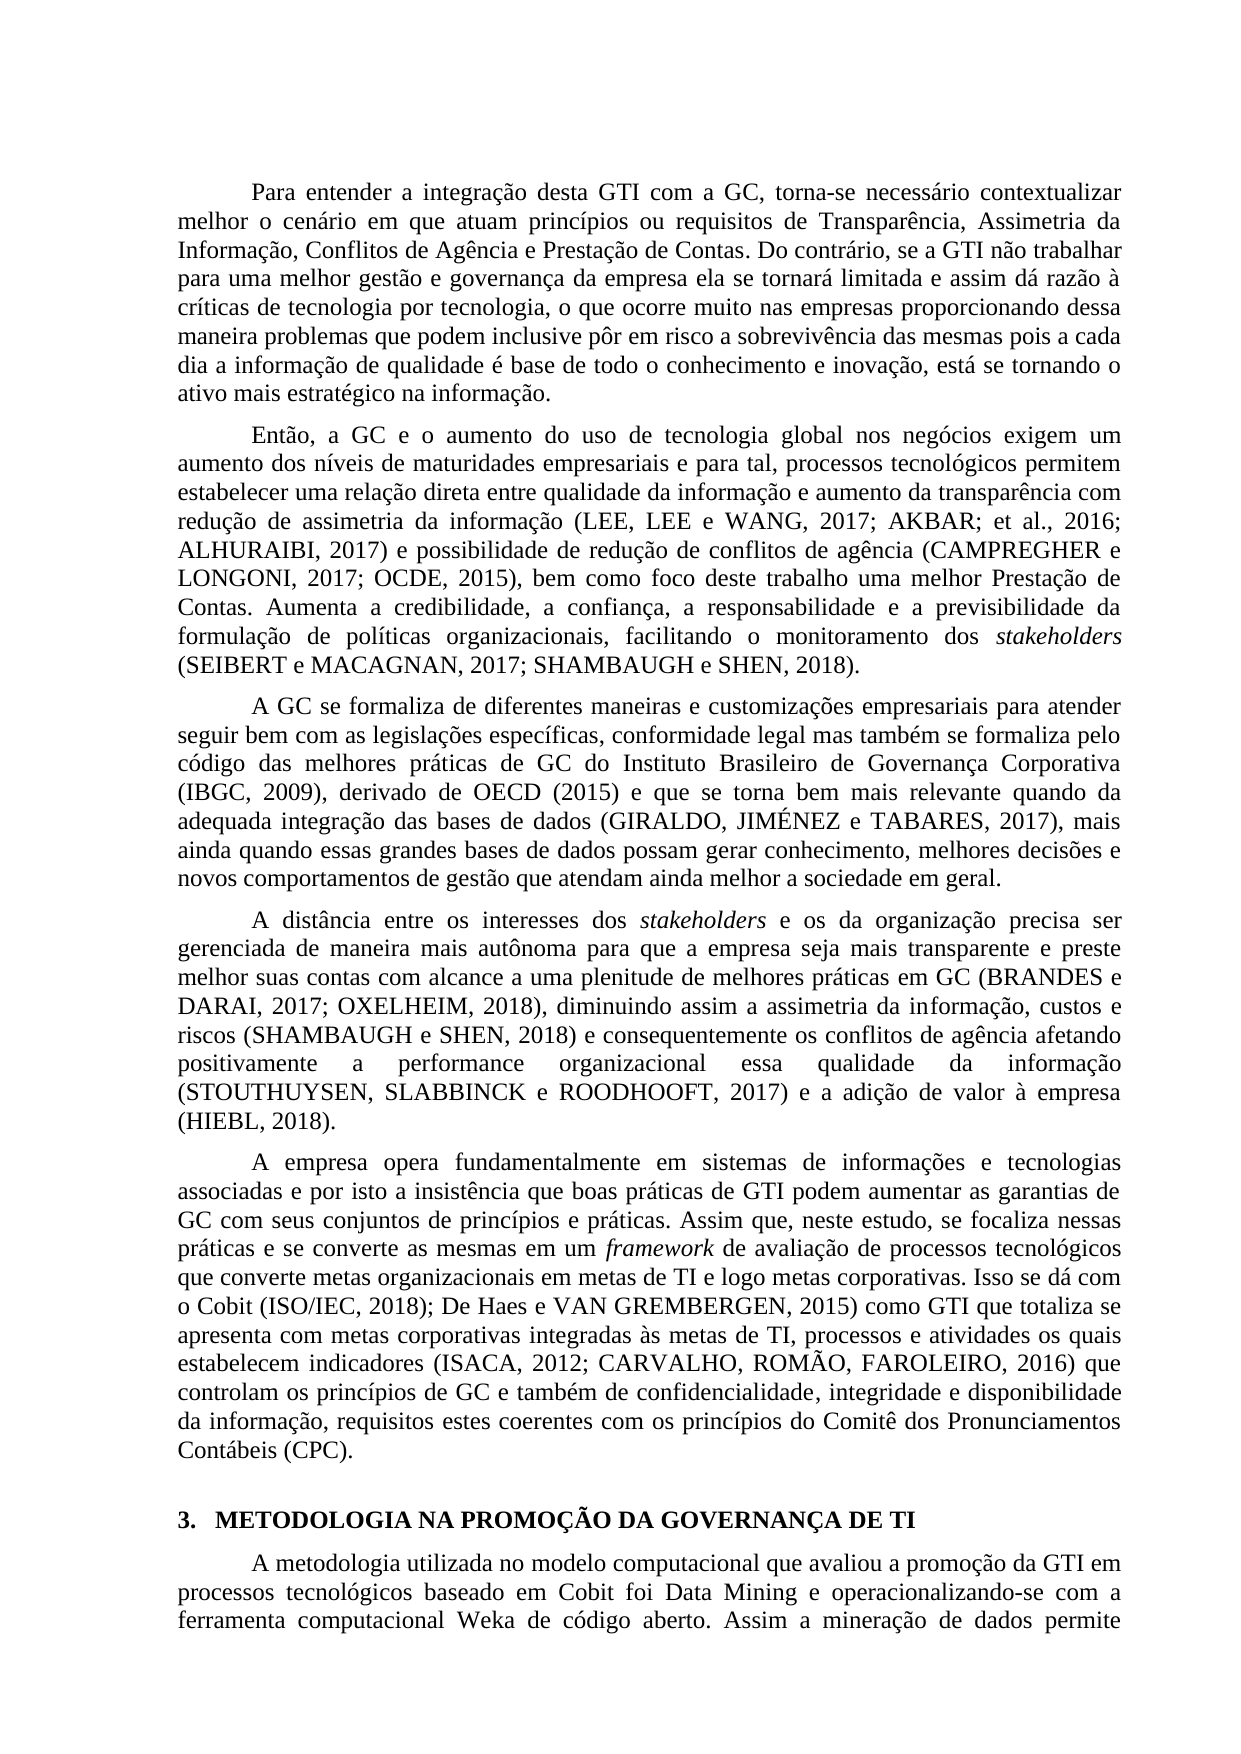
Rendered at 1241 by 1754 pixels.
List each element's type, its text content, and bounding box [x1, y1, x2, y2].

text Para entender a integração desta GTI com a GC, torna-se necessário contextualizar melhor o cenário em que atuam princípios ou requisitos de Transparência, Assimetria da Informação, Conflitos de Agência e Prestação de Contas. Do contrário, se a GTI não trabalhar para uma melhor gestão e governança da empresa ela se tornará limitada e assim dá razão à críticas de tecnologia por tecnologia, o que ocorre muito nas empresas proporcionando dessa maneira problemas que podem inclusive pôr em risco a sobrevivência das mesmas pois a cada dia a informação de qualidade é base de todo o conhecimento e inovação, está se tornando o ativo mais estratégico na informação. [177, 177, 1122, 407]
list METODOLOGIA NA PROMOÇÃO DA GOVERNANÇA DE TI [177, 1505, 1122, 1533]
text Então, a GC e o aumento do uso de tecnologia global nos negócios exigem um aumento dos níveis de maturidades empresariais e para tal, processos tecnológicos permitem estabelecer uma relação direta entre qualidade da informação e aumento da transparência com redução de assimetria da informação (LEE, LEE e WANG, 2017; AKBAR; et al., 2016; ALHURAIBI, 2017) e possibilidade de redução de conflitos de agência (CAMPREGHER e LONGONI, 2017; OCDE, 2015), bem como foco deste trabalho uma melhor Prestação de Contas. Aumenta a credibilidade, a confiança, a responsabilidade e a previsibilidade da formulação de políticas organizacionais, facilitando o monitoramento dos stakeholders (SEIBERT e MACAGNAN, 2017; SHAMBAUGH e SHEN, 2018). [177, 420, 1122, 678]
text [177, 1548, 1122, 1634]
text A distância entre os interesses dos stakeholders e os da organização precisa ser gerenciada de maneira mais autônoma para que a empresa seja mais transparente e preste melhor suas contas com alcance a uma plenitude de melhores práticas em GC (BRANDES e DARAI, 2017; OXELHEIM, 2018), diminuindo assim a assimetria da informação, custos e riscos (SHAMBAUGH e SHEN, 2018) e consequentemente os conflitos de agência afetando positivamente a performance organizacional essa qualidade da informação (STOUTHUYSEN, SLABBINCK e ROODHOOFT, 2017) e a adição de valor à empresa (HIEBL, 2018). [177, 905, 1122, 1135]
text A empresa opera fundamentalmente em sistemas de informações e tecnologias associadas e por isto a insistência que boas práticas de GTI podem aumentar as garantias de GC com seus conjuntos de princípios e práticas. Assim que, neste estudo, se focaliza nessas práticas e se converte as mesmas em um framework de avaliação de processos tecnológicos que converte metas organizacionais em metas de TI e logo metas corporativas. Isso se dá com o Cobit (ISO/IEC, 2018); De Haes e VAN GREMBERGEN, 2015) como GTI que totaliza se apresenta com metas corporativas integradas às metas de TI, processos e atividades os quais estabelecem indicadores (ISACA, 2012; CARVALHO, ROMÃO, FAROLEIRO, 2016) que controlam os princípios de GC e também de confidencialidade, integridade e disponibilidade da informação, requisitos estes coerentes com os princípios do Comitê dos Pronunciamentos Contábeis (CPC). [177, 1147, 1122, 1463]
text A GC se formaliza de diferentes maneiras e customizações empresariais para atender seguir bem com as legislações específicas, conformidade legal mas também se formaliza pelo código das melhores práticas de GC do Instituto Brasileiro de Governança Corporativa (IBGC, 2009), derivado de OECD (2015) e que se torna bem mais relevante quando da adequada integração das bases de dados (GIRALDO, JIMÉNEZ e TABARES, 2017), mais ainda quando essas grandes bases de dados possam gerar conhecimento, melhores decisões e novos comportamentos de gestão que atendam ainda melhor a sociedade em geral. [177, 691, 1122, 892]
